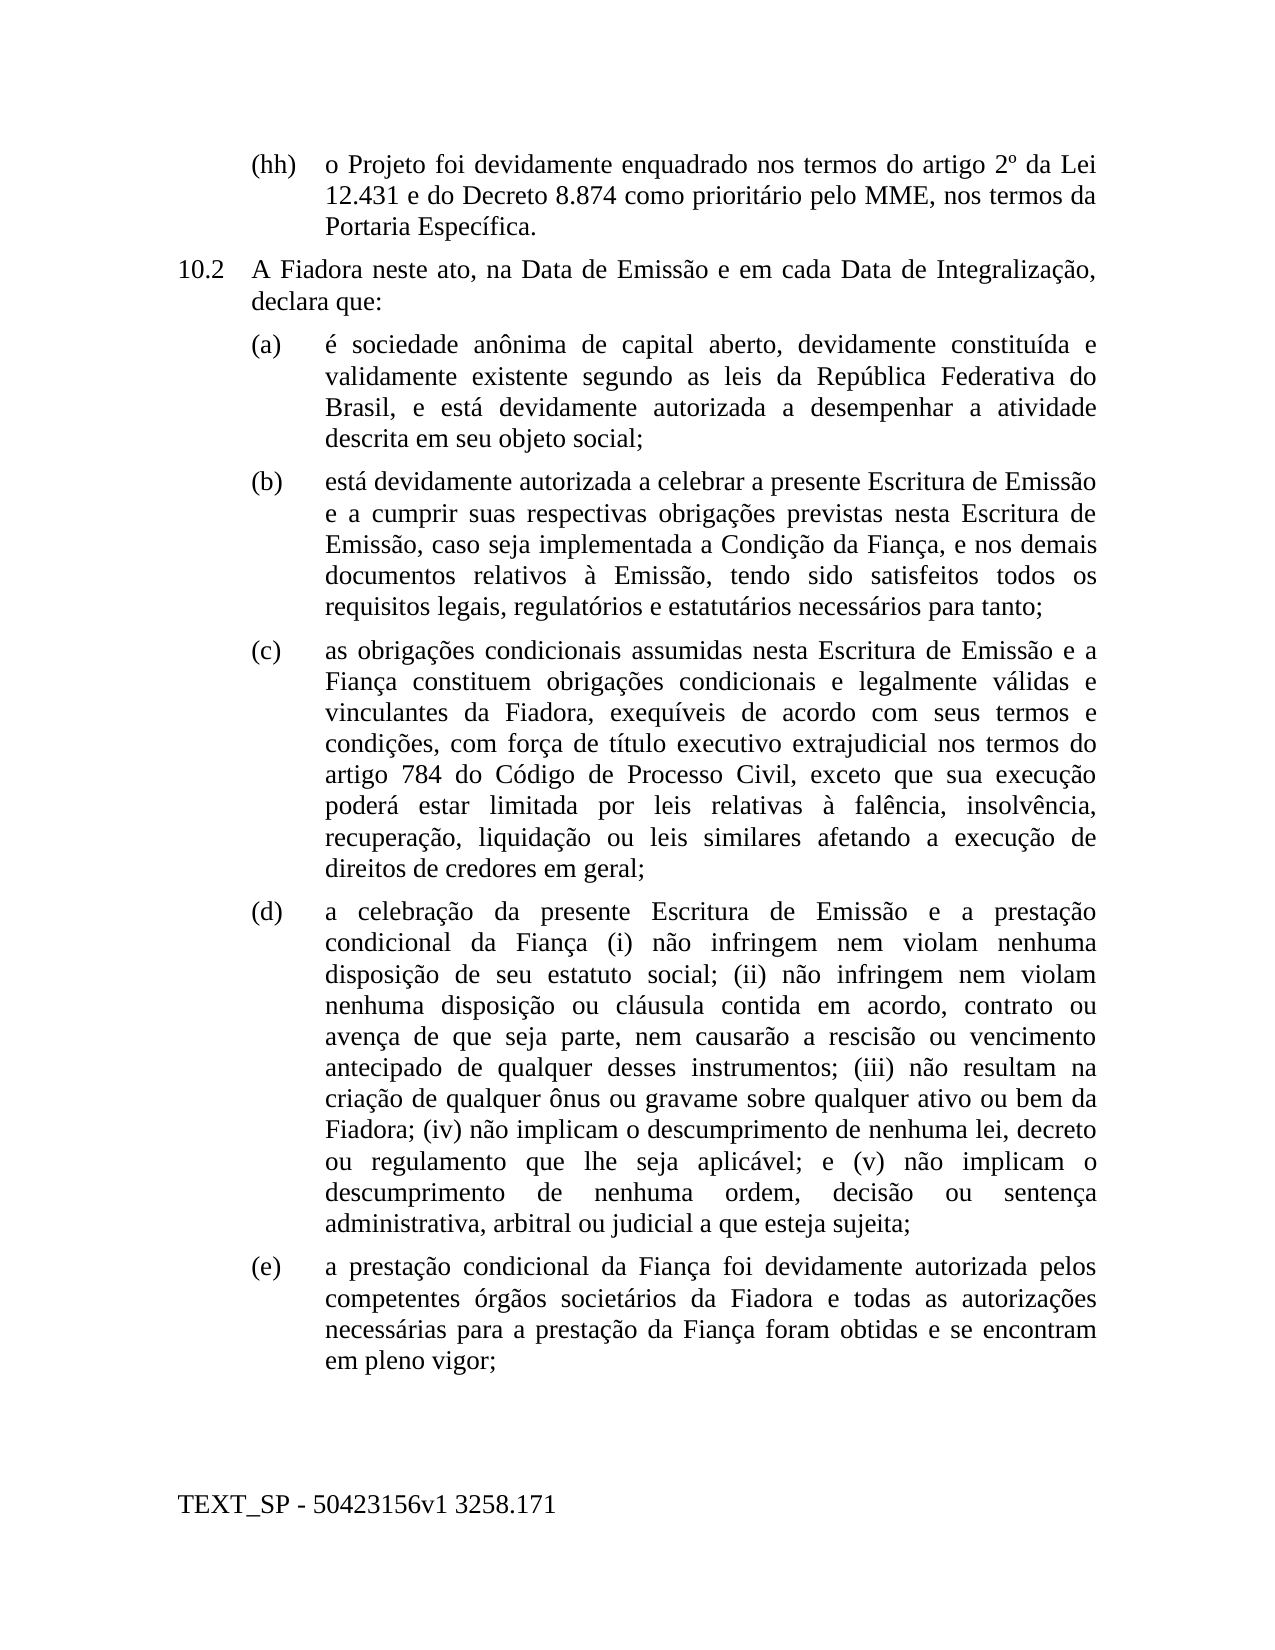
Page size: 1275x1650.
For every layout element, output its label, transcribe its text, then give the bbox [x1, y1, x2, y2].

list a celebração da presente Escritura de Emissão e a prestação condicional da Fiança (i) não infringem nem violam nenhuma disposição de seu estatuto social; (ii) não infringem nem violam nenhuma disposição ou cláusula contida em acordo, contrato ou avença de que seja parte, nem causarão a rescisão ou vencimento antecipado de qualquer desses instrumentos; (iii) não resultam na criação de qualquer ônus ou gravame sobre qualquer ativo ou bem da Fiadora; (iv) não implicam o descumprimento de nenhuma lei, decreto ou regulamento que lhe seja aplicável; e (v) não implicam o descumprimento de nenhuma ordem, decisão ou sentença administrativa, arbitral ou judicial a que esteja sujeita; [251, 895, 1098, 1238]
list o Projeto foi devidamente enquadrado nos termos do artigo 2º da Lei 12.431 e do Decreto 8.874 como prioritário pelo MME, nos termos da Portaria Específica. [251, 148, 1098, 241]
list está devidamente autorizada a celebrar a presente Escritura de Emissão e a cumprir suas respectivas obrigações previstas nesta Escritura de Emissão, caso seja implementada a Condição da Fiança, e nos demais documentos relativos à Emissão, tendo sido satisfeitos todos os requisitos legais, regulatórios e estatutários necessários para tanto; [251, 466, 1098, 621]
list A Fiadora neste ato, na Data de Emissão e em cada Data de Integralização, declara que: [177, 254, 1098, 316]
list as obrigações condicionais assumidas nesta Escritura de Emissão e a Fiança constituem obrigações condicionais e legalmente válidas e vinculantes da Fiadora, exequíveis de acordo com seus termos e condições, com força de título executivo extrajudicial nos termos do artigo 784 do Código de Processo Civil, exceto que sua execução poderá estar limitada por leis relativas à falência, insolvência, recuperação, liquidação ou leis similares afetando a execução de direitos de credores em geral; [251, 634, 1098, 883]
list a prestação condicional da Fiança foi devidamente autorizada pelos competentes órgãos societários da Fiadora e todas as autorizações necessárias para a prestação da Fiança foram obtidas e se encontram em pleno vigor; [251, 1251, 1098, 1375]
list é sociedade anônima de capital aberto, devidamente constituída e validamente existente segundo as leis da República Federativa do Brasil, e está devidamente autorizada a desempenhar a atividade descrita em seu objeto social; [251, 328, 1098, 453]
